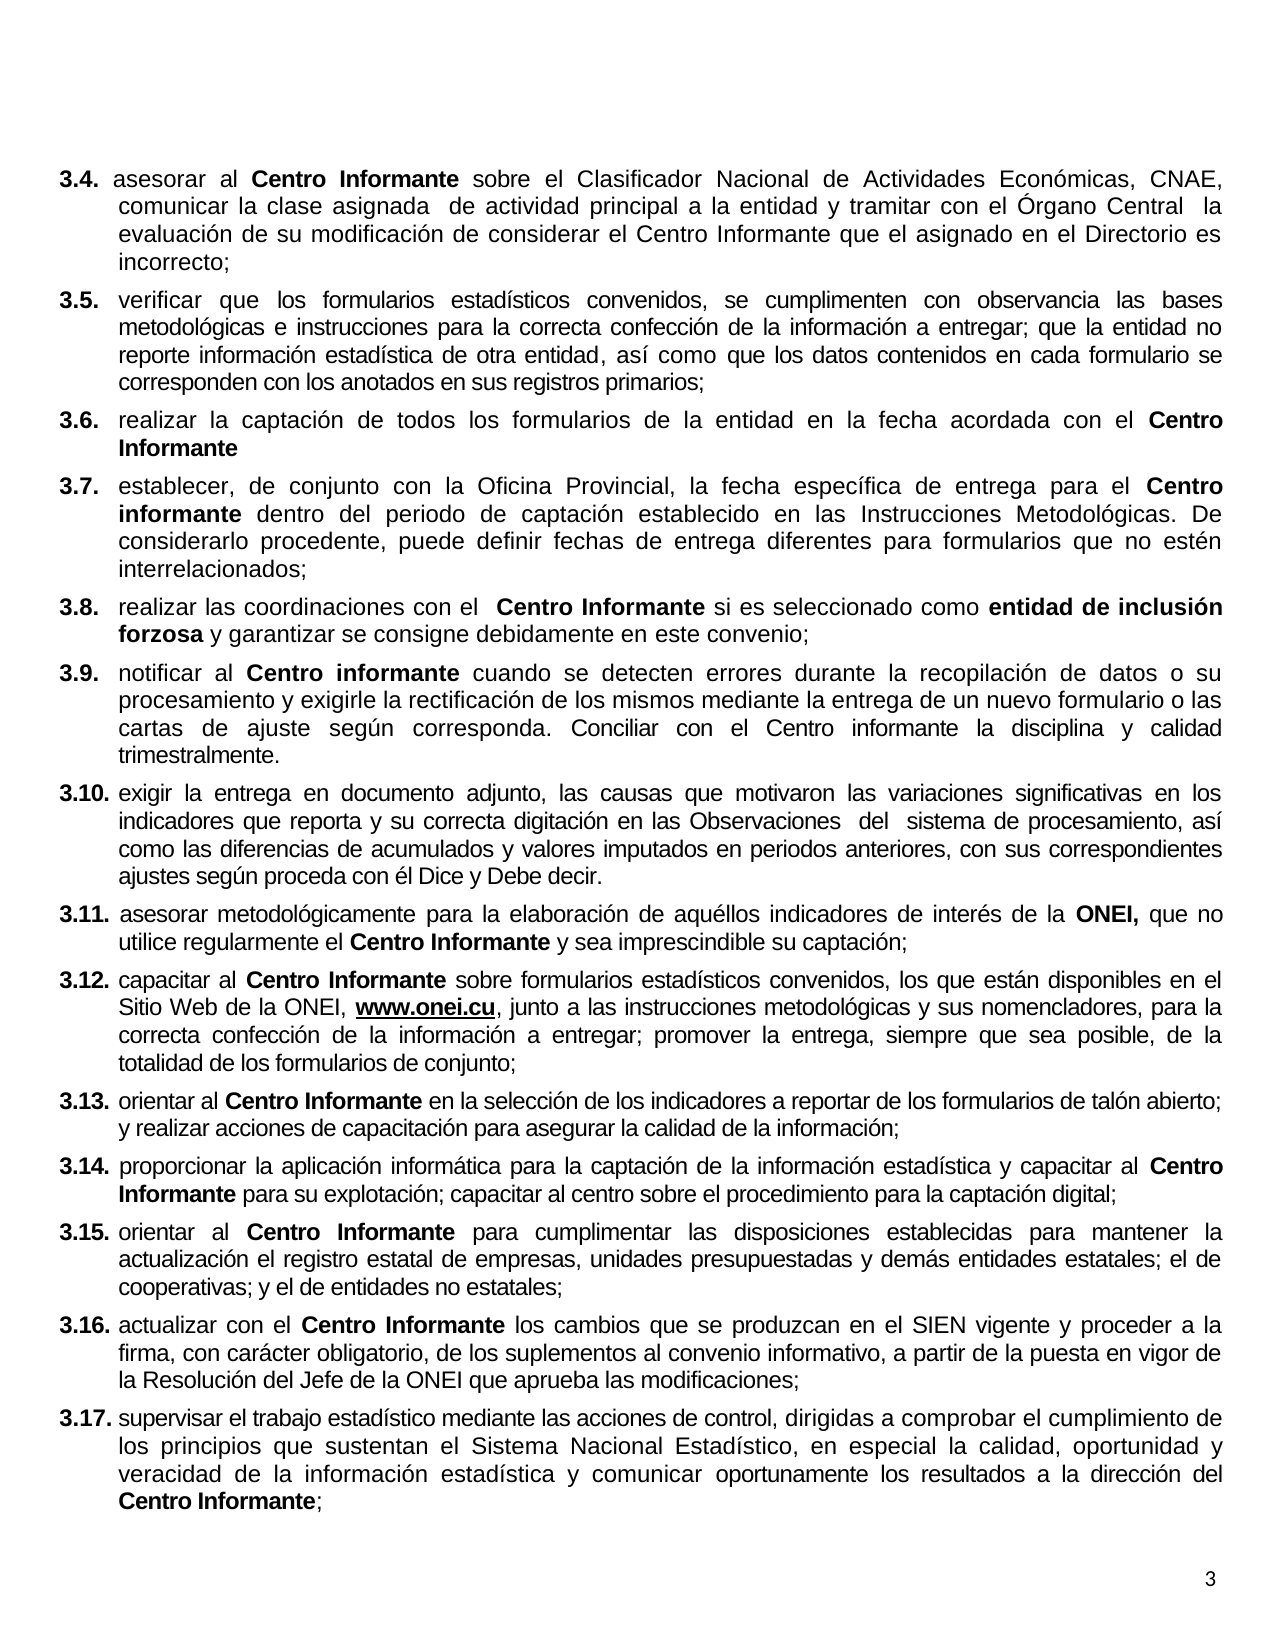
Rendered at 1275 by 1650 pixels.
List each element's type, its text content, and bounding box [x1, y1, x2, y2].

text 3.9. notificar al Centro informante cuando se detecten errores durante la recopilación de datos o su procesamiento y exigirle la rectificación de los mismos mediante la entrega de un nuevo formulario o las cartas de ajuste según corresponda. Conciliar con el Centro informante la disciplina y calidad trimestralmente. [59, 658, 1223, 769]
list 3.5. verificar que los formularios estadísticos convenidos, se cumplimenten con observancia las bases metodológicas e instrucciones para la correcta confección de la información a entregar; que la entidad no reporte información estadística de otra entidad, así como que los datos contenidos en cada formulario se corresponden con los anotados en sus registros primarios; [59, 286, 1224, 396]
list 3.13. orientar al Centro Informante en la selección de los indicadores a reportar de los formularios de talón abierto; y realizar acciones de capacitación para asegurar la calidad de la información; [59, 1087, 1223, 1142]
list 3.14. proporcionar la aplicación informática para la captación de la información estadística y capacitar al Centro Informante para su explotación; capacitar al centro sobre el procedimiento para la captación digital; [59, 1152, 1224, 1207]
list 3.10. exigir la entrega en documento adjunto, las causas que motivaron las variaciones significativas en los indicadores que reporta y su correcta digitación en las Observaciones del sistema de procesamiento, así como las diferencias de acumulados y valores imputados en periodos anteriores, con sus correspondientes ajustes según proceda con él Dice y Debe decir. [59, 779, 1224, 890]
list 3.4. asesorar al Centro Informante sobre el Clasificador Nacional de Actividades Económicas, CNAE, comunicar la clase asignada de actividad principal a la entidad y tramitar con el Órgano Central la evaluación de su modificación de considerar el Centro Informante que el asignado en el Directorio es incorrecto; [59, 165, 1224, 275]
text 3.16. actualizar con el Centro Informante los cambios que se produzcan en el SIEN vigente y proceder a la firma, con carácter obligatorio, de los suplementos al convenio informativo, a partir de la puesta en vigor de la Resolución del Jefe de la ONEI que aprueba las modificaciones; [59, 1311, 1223, 1394]
text 3.15. orientar al Centro Informante para cumplimentar las disposiciones establecidas para mantener la actualización el registro estatal de empresas, unidades presupuestadas y demás entidades estatales; el de cooperativas; y el de entidades no estatales; [59, 1218, 1223, 1301]
text 3.7. establecer, de conjunto con la Oficina Provincial, la fecha específica de entrega para el Centro informante dentro del periodo de captación establecido en las Instrucciones Metodológicas. De considerarlo procedente, puede definir fechas de entrega diferentes para formularios que no estén interrelacionados; [59, 472, 1223, 582]
list 3.11. asesorar metodológicamente para la elaboración de aquéllos indicadores de interés de la ONEI, que no utilice regularmente el Centro Informante y sea imprescindible su captación; [59, 900, 1224, 955]
list 3.8. realizar las coordinaciones con el Centro Informante si es seleccionado como entidad de inclusión forzosa y garantizar se consigne debidamente en este convenio; [59, 593, 1223, 648]
text 3.17. supervisar el trabajo estadístico mediante las acciones de control, dirigidas a comprobar el cumplimiento de los principios que sustentan el Sistema Nacional Estadístico, en especial la calidad, oportunidad y veracidad de la información estadística y comunicar oportunamente los resultados a la dirección del Centro Informante; [59, 1404, 1223, 1515]
list realizar la captación de todos los formularios de la entidad en la fecha acordada con el Centro Informante [59, 406, 1223, 462]
list 3.12. capacitar al Centro Informante sobre formularios estadísticos convenidos, los que están disponibles en el Sitio Web de la ONEI, www.onei.cu, junto a las instrucciones metodológicas y sus nomencladores, para la correcta confección de la información a entregar; promover la entrega, siempre que sea posible, de la totalidad de los formularios de conjunto; [59, 966, 1224, 1076]
